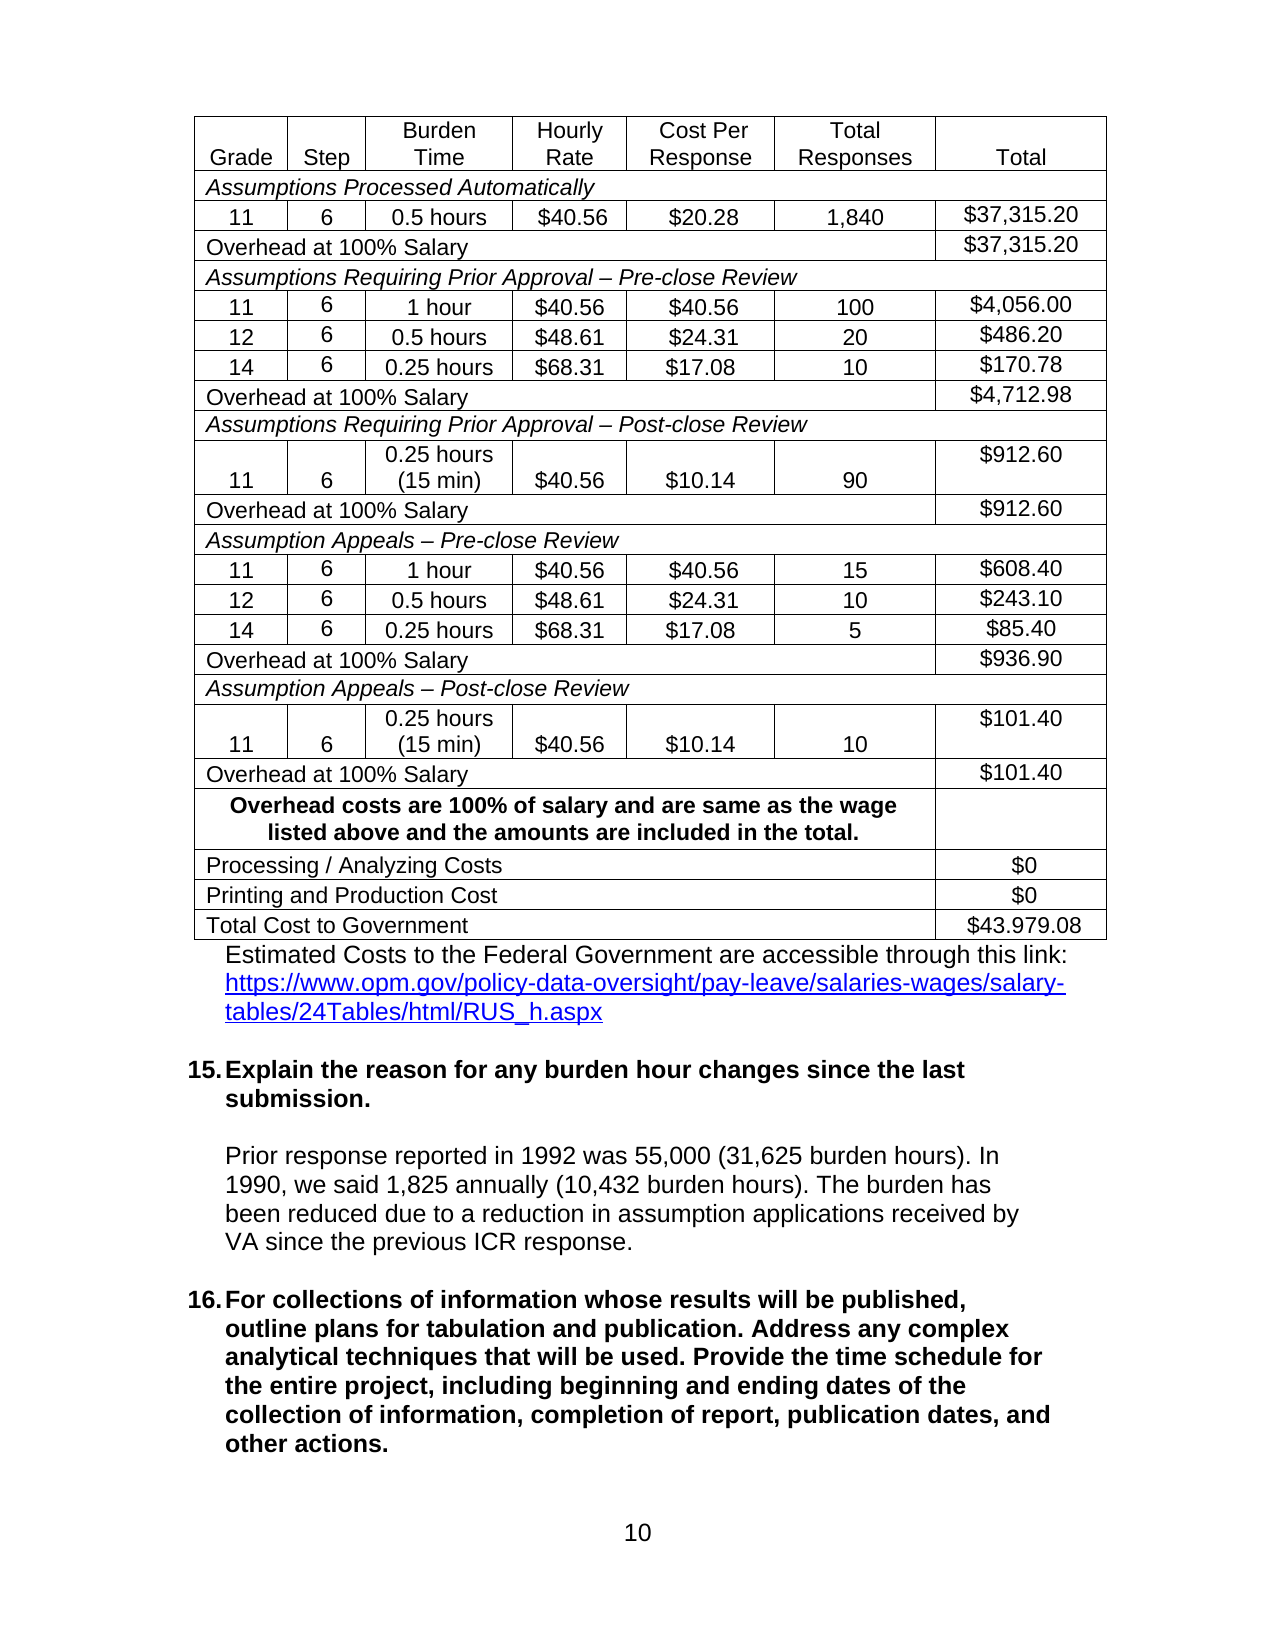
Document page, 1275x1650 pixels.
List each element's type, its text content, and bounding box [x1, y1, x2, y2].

table_cell [936, 789, 1106, 849]
table_cell 14 [195, 351, 287, 380]
table_cell 11 [195, 201, 287, 230]
table_cell $48.61 [513, 321, 626, 350]
table_cell $608.40 [936, 555, 1106, 584]
table_cell 0.5 hours [366, 201, 512, 230]
table_cell $10.14 [627, 441, 774, 494]
table_cell 1 hour [366, 291, 512, 320]
table_cell $40.56 [513, 201, 626, 230]
table_cell 6 [288, 555, 365, 584]
table_cell $37,315.20 [936, 201, 1106, 230]
table_cell Overhead at 100% Salary [195, 759, 935, 787]
table_cell Printing and Production Cost [195, 880, 935, 909]
table_cell $85.40 [936, 615, 1106, 644]
table_cell 0.25 hours (15 min) [366, 705, 512, 757]
table_cell 6 [288, 705, 365, 757]
table_cell 11 [195, 705, 287, 757]
table_cell Assumptions Requiring Prior Approval – Post-close Review [195, 411, 1106, 440]
table_cell 6 [288, 201, 365, 230]
table_cell $24.31 [627, 585, 774, 614]
table_cell $170.78 [936, 351, 1106, 380]
table_cell 11 [195, 441, 287, 494]
table_cell 14 [195, 615, 287, 644]
table_cell Assumptions Processed Automatically [195, 171, 1106, 200]
table_cell 10 [775, 585, 935, 614]
table_cell Assumption Appeals – Post-close Review [195, 675, 1106, 704]
table_cell 11 [195, 291, 287, 320]
table_cell 10 [775, 351, 935, 380]
table_cell $101.40 [936, 705, 1106, 757]
table_cell $37,315.20 [936, 231, 1106, 260]
table_cell 10 [775, 705, 935, 757]
table_cell 12 [195, 585, 287, 614]
table_cell $40.56 [513, 441, 626, 494]
table_cell 6 [288, 351, 365, 380]
table_cell 0.5 hours [366, 585, 512, 614]
table_cell 6 [288, 321, 365, 350]
table_cell $912.60 [936, 441, 1106, 494]
table_header Burden Time [366, 117, 512, 170]
table_cell $20.28 [627, 201, 774, 230]
table_cell $24.31 [627, 321, 774, 350]
table_cell Overhead at 100% Salary [195, 645, 935, 674]
list For collections of information whose results will be published, outline plans for tabulation and publication. Address any complex analytical techniques that will be used. Provide the time schedule for the entire project, including beginning and ending dates of the collection of information, completion of report, publication dates, and other actions. [187, 1285, 1054, 1457]
table_cell 0.25 hours (15 min) [366, 441, 512, 494]
text Estimated Costs to the Federal Government are accessible through this link: https://www.opm.gov/policy-data-oversight/pay-leave/salaries-wages/salary-tables/24Tables/html/RUS_h.aspx [225, 189, 1125, 1026]
table_header Cost Per Response [627, 117, 774, 170]
table_cell $40.56 [513, 705, 626, 757]
table_cell $17.08 [627, 351, 774, 380]
table_cell 11 [195, 555, 287, 584]
table_cell $40.56 [627, 555, 774, 584]
table_cell $243.10 [936, 585, 1106, 614]
list Explain the reason for any burden hour changes since the last submission. [187, 1055, 1054, 1112]
table_cell 90 [775, 441, 935, 494]
table_cell $4,056.00 [936, 291, 1106, 320]
table_cell 6 [288, 585, 365, 614]
table_cell Total Cost to Government [195, 910, 935, 939]
table_cell $486.20 [936, 321, 1106, 350]
table_cell 100 [775, 291, 935, 320]
table_cell 6 [288, 291, 365, 320]
table_cell $40.56 [513, 291, 626, 320]
table_cell $4,712.98 [936, 381, 1106, 410]
table_cell Overhead at 100% Salary [195, 381, 935, 410]
table_cell $68.31 [513, 615, 626, 644]
table_cell 6 [288, 441, 365, 494]
table_cell 1,840 [775, 201, 935, 230]
table_cell $936.90 [936, 645, 1106, 674]
table_cell $40.56 [627, 291, 774, 320]
table_cell 1 hour [366, 555, 512, 584]
table_cell 6 [288, 615, 365, 644]
table_cell $912.60 [936, 495, 1106, 524]
table_cell Processing / Analyzing Costs [195, 850, 935, 879]
table_cell $68.31 [513, 351, 626, 380]
table_cell 15 [775, 555, 935, 584]
table_cell $17.08 [627, 615, 774, 644]
table_cell $40.56 [513, 555, 626, 584]
table_header Total [936, 117, 1106, 170]
table_cell 5 [775, 615, 935, 644]
table_cell Overhead costs are 100% of salary and are same as the wage listed above and the amounts are included in the total. [195, 789, 935, 849]
table_cell $48.61 [513, 585, 626, 614]
table_header Grade [195, 117, 287, 170]
text Prior response reported in 1992 was 55,000 (31,625 burden hours). In 1990, we said 1,825 annually (10,432 burden hours). The burden has been reduced due to a reduction in assumption applications received by VA since the previous ICR response. [225, 1141, 1054, 1256]
table_cell 0.25 hours [366, 615, 512, 644]
table_header Total Responses [775, 117, 935, 170]
table_cell 12 [195, 321, 287, 350]
table_cell 0.25 hours [366, 351, 512, 380]
table_cell 0.5 hours [366, 321, 512, 350]
table_cell $10.14 [627, 705, 774, 757]
table_cell $43.979.08 [936, 910, 1106, 939]
table_cell Overhead at 100% Salary [195, 231, 935, 260]
table_cell $0 [936, 880, 1106, 909]
table_cell 20 [775, 321, 935, 350]
table_cell $101.40 [936, 759, 1106, 787]
table_header Step [288, 117, 365, 170]
table_header Hourly Rate [513, 117, 626, 170]
table_cell $0 [936, 850, 1106, 879]
table_cell Assumptions Requiring Prior Approval – Pre-close Review [195, 261, 1106, 290]
table_cell Assumption Appeals – Pre-close Review [195, 525, 1106, 554]
table_cell Overhead at 100% Salary [195, 495, 935, 524]
